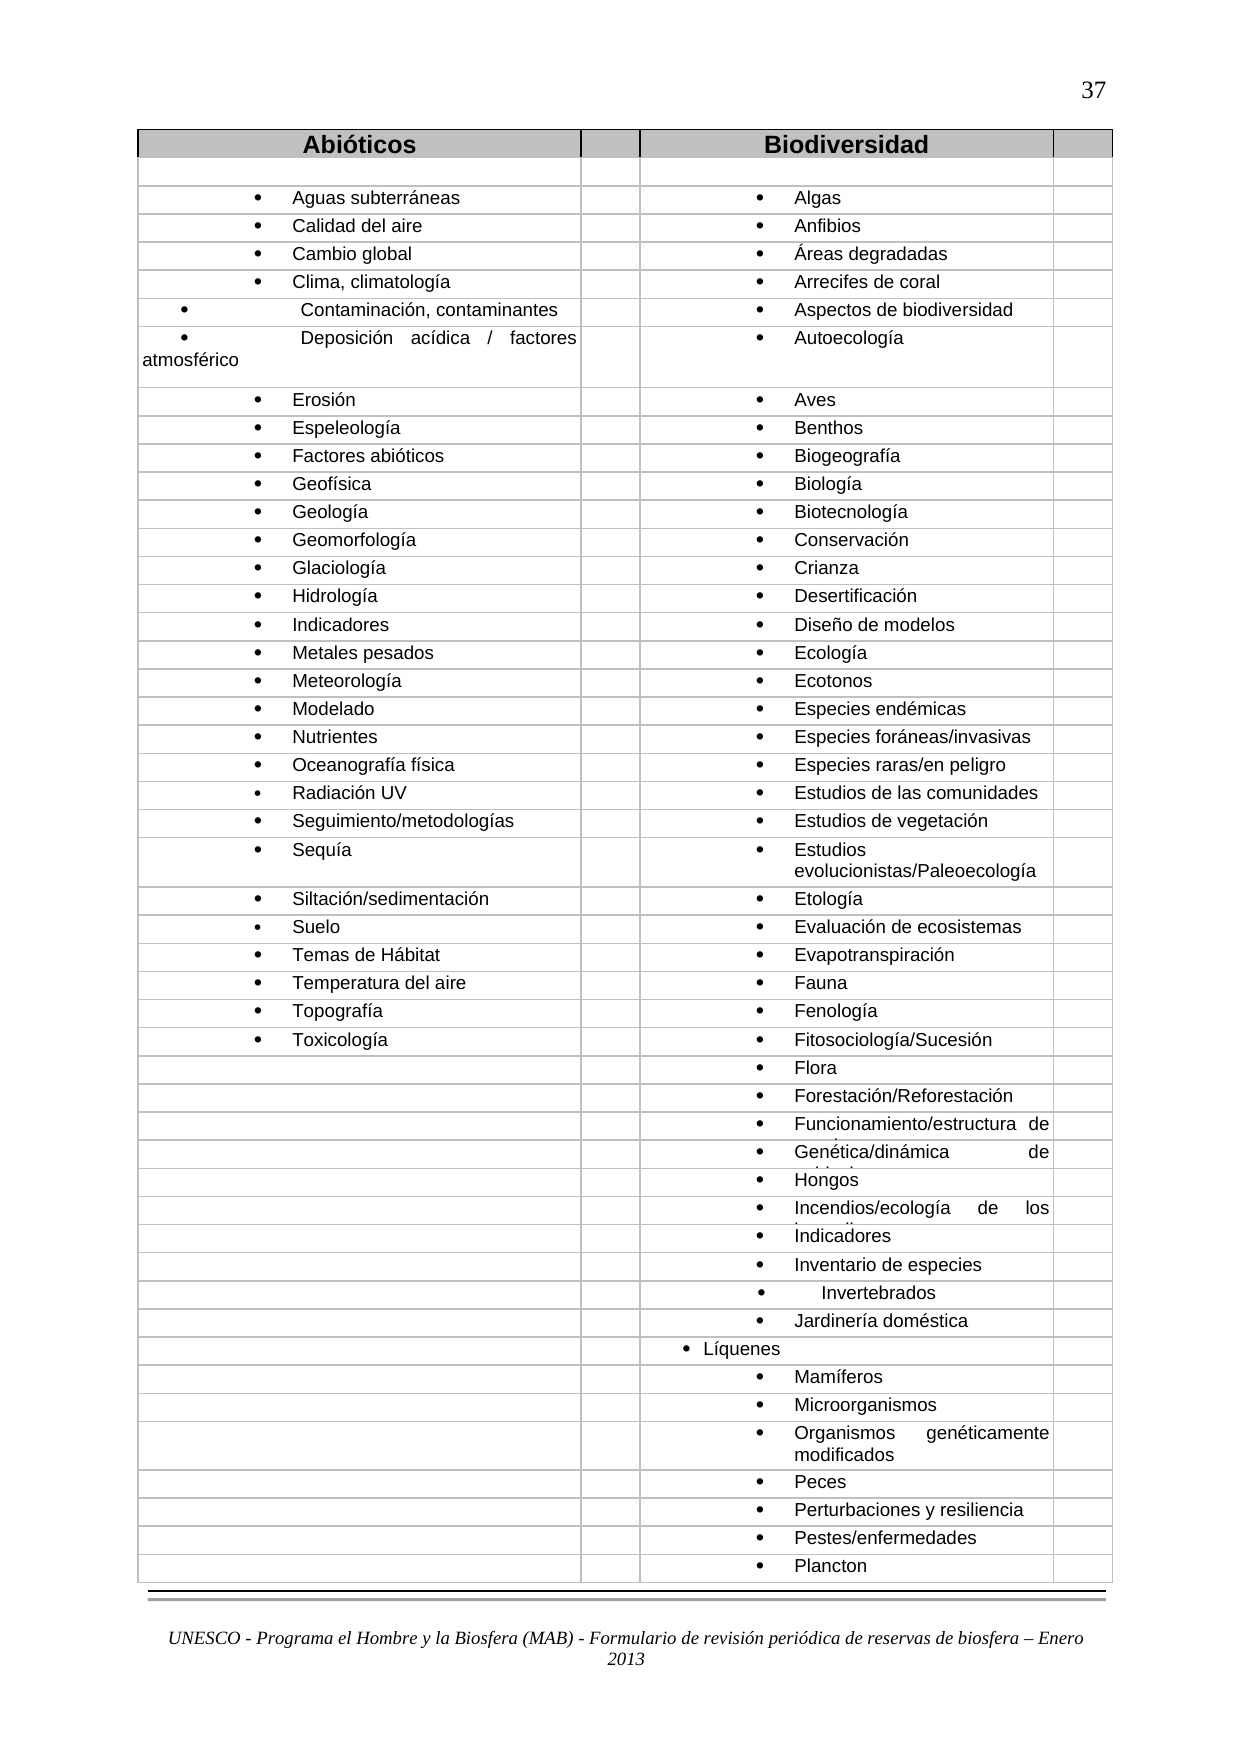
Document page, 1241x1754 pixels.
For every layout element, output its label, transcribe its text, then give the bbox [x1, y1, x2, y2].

table_cell Especies endémicas [641, 698, 1053, 724]
table_cell Estudios de vegetación [641, 810, 1053, 837]
table_cell Temperatura del aire [139, 972, 580, 999]
table_cell [1054, 1338, 1112, 1364]
table_cell [1054, 972, 1112, 999]
table_cell [1054, 417, 1112, 443]
table_cell [582, 888, 639, 914]
table_cell [139, 1366, 580, 1392]
table_cell [1054, 1555, 1112, 1582]
table_cell [582, 1028, 639, 1055]
table_cell [139, 1422, 580, 1469]
table_cell [1054, 299, 1112, 326]
table_cell [139, 1310, 580, 1336]
table_cell Hongos [641, 1169, 1053, 1196]
table_cell Estudios de las comunidades [641, 782, 1053, 809]
table_cell Peces [641, 1471, 1053, 1497]
table_cell [582, 1527, 639, 1553]
table_cell Toxicología [139, 1028, 580, 1055]
table_cell Forestación/Reforestación [641, 1085, 1053, 1111]
table_cell Geomorfología [139, 529, 580, 556]
table_cell [1054, 445, 1112, 471]
table_cell Evapotranspiración [641, 944, 1053, 971]
table_cell [139, 1141, 580, 1167]
table_cell [1054, 327, 1112, 387]
table_cell [582, 585, 639, 612]
table_cell Aspectos de biodiversidad [641, 299, 1053, 326]
table_cell Anfibios [641, 215, 1053, 241]
table_cell Jardinería doméstica [641, 1310, 1053, 1336]
table_cell [582, 1471, 639, 1497]
table_cell [582, 944, 639, 971]
table_cell [1054, 501, 1112, 527]
table_cell Factores abióticos [139, 445, 580, 471]
table_cell Líquenes [641, 1338, 1053, 1364]
table_cell [1054, 1113, 1112, 1139]
table_cell Organismos genéticamente modificados [641, 1422, 1053, 1469]
table_cell [582, 243, 639, 269]
table_cell Mamíferos [641, 1366, 1053, 1392]
table_cell [582, 642, 639, 668]
table_cell Erosión [139, 388, 580, 415]
table_cell Ecotonos [641, 670, 1053, 696]
table_cell [582, 1225, 639, 1252]
table_cell [582, 613, 639, 640]
table_cell Desertificación [641, 585, 1053, 612]
table_cell [1054, 529, 1112, 556]
table_cell [582, 388, 639, 415]
table_cell [139, 1113, 580, 1139]
table_cell Calidad del aire [139, 215, 580, 241]
table_cell [139, 1282, 580, 1308]
table_cell [1054, 782, 1112, 809]
table_cell [139, 1253, 580, 1280]
table_cell [582, 1338, 639, 1364]
table_cell [582, 1057, 639, 1083]
table_header Abióticos [139, 130, 580, 157]
table_cell [582, 916, 639, 942]
table_cell [1054, 1282, 1112, 1308]
table_cell [139, 1338, 580, 1364]
table_cell Meteorología [139, 670, 580, 696]
table_cell [1054, 944, 1112, 971]
table_cell [582, 1169, 639, 1196]
table_cell Biogeografía [641, 445, 1053, 471]
table_cell [582, 1422, 639, 1469]
table_cell Autoecología [641, 327, 1053, 387]
table_cell [1054, 1085, 1112, 1111]
table_cell Perturbaciones y resiliencia [641, 1499, 1053, 1525]
table_cell [582, 670, 639, 696]
table_cell [1054, 613, 1112, 640]
table_cell [1054, 1253, 1112, 1280]
table_cell [641, 158, 1053, 185]
table_cell [1054, 670, 1112, 696]
table_cell [582, 158, 639, 185]
table_cell [582, 782, 639, 809]
table_cell Cambio global [139, 243, 580, 269]
table_cell Crianza [641, 557, 1053, 584]
table_cell Aves [641, 388, 1053, 415]
table_cell [582, 972, 639, 999]
table_cell [1054, 243, 1112, 269]
table_cell [1054, 1057, 1112, 1083]
table_cell [1054, 916, 1112, 942]
table_cell Hidrología [139, 585, 580, 612]
table_cell Oceanografía física [139, 754, 580, 781]
table_cell [139, 1057, 580, 1083]
table_cell [1054, 585, 1112, 612]
table_cell Algas [641, 187, 1053, 213]
table_cell Conservación [641, 529, 1053, 556]
table_cell [139, 1527, 580, 1553]
table_cell [1054, 642, 1112, 668]
table_cell [1054, 1366, 1112, 1392]
table_cell [582, 1394, 639, 1421]
table_cell [582, 838, 639, 886]
table_header Biodiversidad [641, 130, 1053, 157]
table_cell Sequía [139, 838, 580, 886]
table_cell [582, 1310, 639, 1336]
table_cell [582, 501, 639, 527]
table_cell [582, 1555, 639, 1582]
table_cell Metales pesados [139, 642, 580, 668]
table_cell Temas de Hábitat [139, 944, 580, 971]
table_cell [1054, 187, 1112, 213]
table_cell [1054, 1471, 1112, 1497]
table_cell [1054, 1197, 1112, 1224]
table_cell [1054, 754, 1112, 781]
table_cell Clima, climatología [139, 271, 580, 297]
table_cell Funcionamiento/estructura de ecosistemas [641, 1113, 1053, 1139]
table_cell [1054, 1000, 1112, 1027]
table_cell [1054, 557, 1112, 584]
table_cell Radiación UV [139, 782, 580, 809]
table_header [1054, 130, 1112, 157]
table_cell Espeleología [139, 417, 580, 443]
table_cell Especies foráneas/invasivas [641, 726, 1053, 752]
table_cell [1054, 158, 1112, 185]
table_cell [582, 754, 639, 781]
table_cell Seguimiento/metodologías [139, 810, 580, 837]
table_cell Siltación/sedimentación [139, 888, 580, 914]
table_cell Glaciología [139, 557, 580, 584]
table_cell [582, 1085, 639, 1111]
table_cell Diseño de modelos [641, 613, 1053, 640]
table_cell [1054, 1422, 1112, 1469]
table_cell Áreas degradadas [641, 243, 1053, 269]
table_cell [139, 1085, 580, 1111]
table_cell Incendios/ecología de los incendios [641, 1197, 1053, 1224]
table_cell [139, 158, 580, 185]
table_cell [1054, 215, 1112, 241]
table_cell Aguas subterráneas [139, 187, 580, 213]
table_cell [582, 1282, 639, 1308]
table_cell Plancton [641, 1555, 1053, 1582]
table_cell [582, 529, 639, 556]
table_cell Flora [641, 1057, 1053, 1083]
table_cell [582, 327, 639, 387]
table_cell [1054, 1394, 1112, 1421]
table_cell Especies raras/en peligro [641, 754, 1053, 781]
table_cell Genética/dinámica de poblaciones [641, 1141, 1053, 1167]
table_cell Fauna [641, 972, 1053, 999]
table_cell [582, 271, 639, 297]
table_cell [139, 1197, 580, 1224]
table_cell [1054, 726, 1112, 752]
table_cell [1054, 810, 1112, 837]
table_cell [1054, 1499, 1112, 1525]
table_cell Indicadores [139, 613, 580, 640]
table_cell Nutrientes [139, 726, 580, 752]
table_cell [1054, 271, 1112, 297]
table_cell Indicadores [641, 1225, 1053, 1252]
table_cell [582, 1000, 639, 1027]
table_cell [139, 1169, 580, 1196]
table_cell Suelo [139, 916, 580, 942]
table_cell [582, 417, 639, 443]
table_cell [582, 810, 639, 837]
table_cell [582, 1113, 639, 1139]
table_cell Fitosociología/Sucesión [641, 1028, 1053, 1055]
table_cell Invertebrados [641, 1282, 1053, 1308]
table_cell [582, 1366, 639, 1392]
table_cell Estudios evolucionistas/Paleoecología [641, 838, 1053, 886]
table_cell [1054, 1169, 1112, 1196]
table_cell Geofísica [139, 473, 580, 499]
table_cell [582, 215, 639, 241]
table_cell [139, 1555, 580, 1582]
table_cell Arrecifes de coral [641, 271, 1053, 297]
table_cell Inventario de especies [641, 1253, 1053, 1280]
table_cell [1054, 473, 1112, 499]
table_cell Pestes/enfermedades [641, 1527, 1053, 1553]
table_cell [1054, 838, 1112, 886]
table_cell [1054, 888, 1112, 914]
table_cell Geología [139, 501, 580, 527]
table_cell [582, 1197, 639, 1224]
table_cell [139, 1499, 580, 1525]
table_cell [1054, 1225, 1112, 1252]
table_cell Contaminación, contaminantes [139, 299, 580, 326]
table_cell Fenología [641, 1000, 1053, 1027]
table_cell Biología [641, 473, 1053, 499]
table_cell [582, 557, 639, 584]
table_cell [1054, 698, 1112, 724]
table_cell [582, 1141, 639, 1167]
table_cell [1054, 1028, 1112, 1055]
table_cell [1054, 1141, 1112, 1167]
table_cell Deposición acídica / factores atmosférico [139, 327, 580, 387]
table_cell Biotecnología [641, 501, 1053, 527]
table_cell Modelado [139, 698, 580, 724]
table_cell Microorganismos [641, 1394, 1053, 1421]
table_cell Topografía [139, 1000, 580, 1027]
table_cell [1054, 388, 1112, 415]
table_cell Ecología [641, 642, 1053, 668]
table_cell [582, 473, 639, 499]
table_header [582, 130, 639, 157]
table_cell [582, 698, 639, 724]
table_cell Benthos [641, 417, 1053, 443]
table_cell [582, 445, 639, 471]
table_cell Etología [641, 888, 1053, 914]
table_cell [1054, 1527, 1112, 1553]
table_cell [139, 1225, 580, 1252]
table_cell [582, 299, 639, 326]
table_cell [582, 187, 639, 213]
table_cell [139, 1471, 580, 1497]
table_cell Evaluación de ecosistemas [641, 916, 1053, 942]
table_cell [139, 1394, 580, 1421]
table_cell [582, 726, 639, 752]
table_cell [1054, 1310, 1112, 1336]
table_cell [582, 1499, 639, 1525]
table_cell [582, 1253, 639, 1280]
